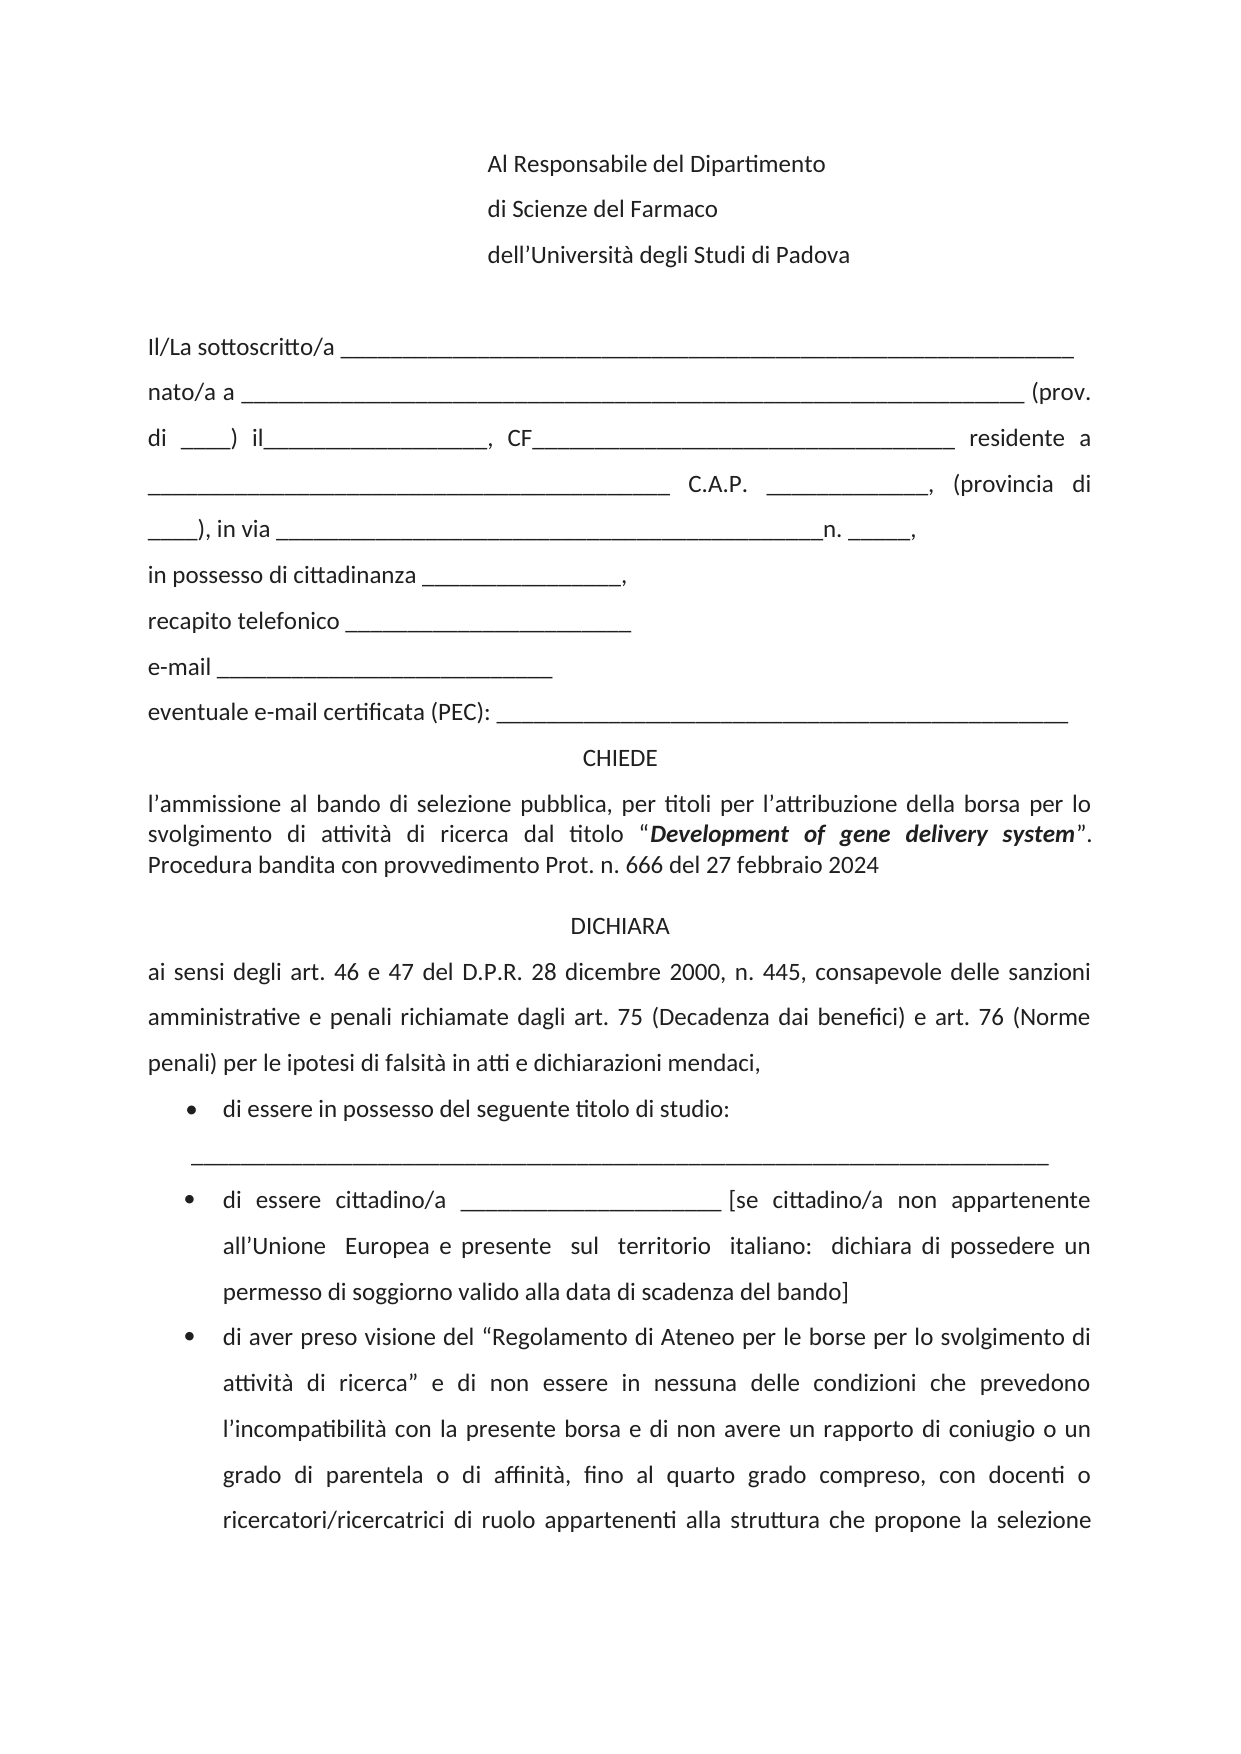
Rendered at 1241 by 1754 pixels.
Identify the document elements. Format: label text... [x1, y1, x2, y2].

text Il/La sottoscritto/a ___________________________________________________________ [148, 331, 1092, 361]
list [185, 1322, 1092, 1535]
text di Scienze del Farmaco [487, 193, 1092, 224]
text DICHIARA [148, 910, 1092, 941]
text ai sensi degli art. 46 e 47 del D.P.R. 28 dicembre 2000, n. 445, consapevole delle sanzioni amministrative e penali richiamate dagli art. 75 (Decadenza dai benefici) e art. 76 (Norme penali) per le ipotesi di falsità in atti e dichiarazioni mendaci, [148, 956, 1092, 1078]
text in possesso di cittadinanza ________________, [148, 559, 1092, 590]
text eventuale e-mail certificata (PEC): ______________________________________________ [148, 696, 1092, 727]
text e-mail ___________________________ [148, 651, 1092, 681]
text recapito telefonico _______________________ [148, 605, 1092, 636]
text CHIEDE [148, 742, 1092, 773]
text l’ammissione al bando di selezione pubblica, per titoli per l’attribuzione della borsa per lo svolgimento di attività di ricerca dal titolo “Development of gene delivery system”. Procedura bandita con provvedimento Prot. n. 666 del 27 febbraio 2024 [148, 788, 1092, 879]
text _____________________________________________________________________ [185, 1139, 1092, 1169]
list di essere in possesso del seguente titolo di studio: [185, 1093, 1092, 1123]
text Al Responsabile del Dipartimento [487, 148, 1092, 178]
list di essere cittadino/a _____________________ [se cittadino/a non appartenente all’Unione Europea e presente sul territorio italiano: dichiara di possedere un permesso di soggiorno valido alla data di scadenza del bando] [185, 1184, 1092, 1306]
text dell’Università degli Studi di Padova [487, 239, 1092, 270]
text nato/a a _______________________________________________________________ (prov. di ____) il__________________, CF__________________________________ residente a __________________________________________ C.A.P. _____________, (provincia di ____), in via ____________________________________________n. _____, [148, 376, 1092, 544]
